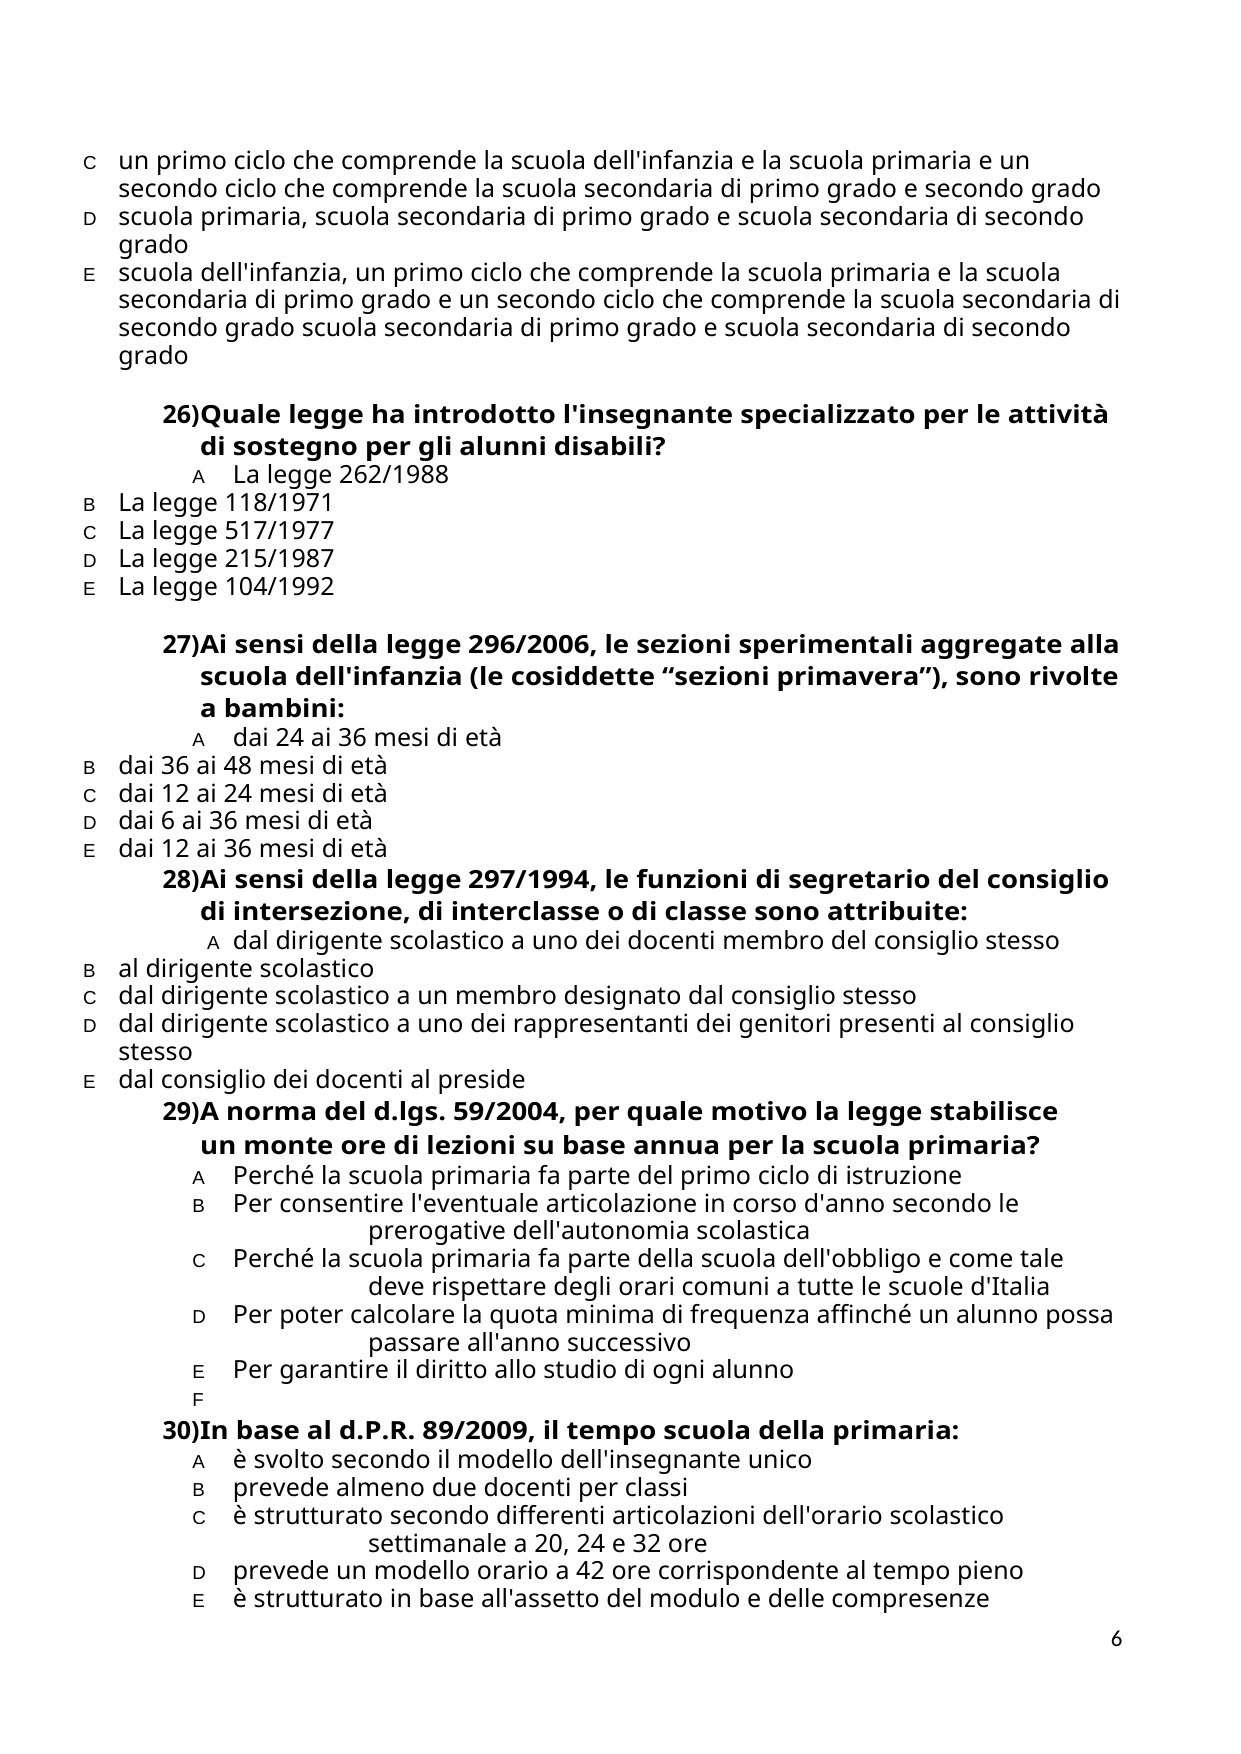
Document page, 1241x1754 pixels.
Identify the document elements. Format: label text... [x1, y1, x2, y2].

list Perché la scuola primaria fa parte del primo ciclo di istruzione [192, 1162, 1122, 1190]
list La legge 517/1977 [83, 517, 1122, 545]
list Quale legge ha introdotto l'insegnante specializzato per le attività di sostegno per gli alunni disabili? [162, 398, 1122, 462]
list è svolto secondo il modello dell'insegnante unico [192, 1446, 1122, 1474]
list è strutturato secondo differenti articolazioni dell'orario scolastico settimanale a 20, 24 e 32 ore [192, 1502, 1122, 1558]
list scuola dell'infanzia, un primo ciclo che comprende la scuola primaria e la scuola secondaria di primo grado e un secondo ciclo che comprende la scuola secondaria di secondo grado scuola secondaria di primo grado e scuola secondaria di secondo grado [83, 259, 1122, 370]
list Perché la scuola primaria fa parte della scuola dell'obbligo e come tale deve rispettare degli orari comuni a tutte le scuole d'Italia [192, 1245, 1122, 1301]
list La legge 104/1992 [83, 573, 1122, 601]
list dai 6 ai 36 mesi di età [83, 808, 1122, 835]
list è strutturato in base all'assetto del modulo e delle compresenze [192, 1585, 1122, 1613]
list La legge 215/1987 [83, 545, 1122, 573]
list dai 36 ai 48 mesi di età [83, 752, 1122, 780]
list Per poter calcolare la quota minima di frequenza affinché un alunno possa passare all'anno successivo [192, 1301, 1122, 1357]
list prevede un modello orario a 42 ore corrispondente al tempo pieno [192, 1558, 1122, 1585]
subtitle A norma del d.lgs. 59/2004, per quale motivo la legge stabilisce un monte ore di lezioni su base annua per la scuola primaria? [162, 1094, 1101, 1162]
list dai 24 ai 36 mesi di età [192, 724, 1122, 752]
list un primo ciclo che comprende la scuola dell'infanzia e la scuola primaria e un secondo ciclo che comprende la scuola secondaria di primo grado e secondo grado [83, 148, 1122, 203]
list al dirigente scolastico [83, 955, 1122, 983]
subtitle In base al d.P.R. 89/2009, il tempo scuola della primaria: [162, 1412, 1101, 1446]
list scuola primaria, scuola secondaria di primo grado e scuola secondaria di secondo grado [83, 203, 1122, 259]
list prevede almeno due docenti per classi [192, 1474, 1122, 1502]
list dai 12 ai 36 mesi di età [83, 835, 1122, 863]
list Per consentire l'eventuale articolazione in corso d'anno secondo le prerogative dell'autonomia scolastica [192, 1190, 1122, 1245]
list dal consiglio dei docenti al preside [83, 1066, 1122, 1094]
list La legge 118/1971 [83, 489, 1122, 517]
list dai 12 ai 24 mesi di età [83, 780, 1122, 808]
list Ai sensi della legge 297/1994, le funzioni di segretario del consiglio di intersezione, di interclasse o di classe sono attribuite: [162, 863, 1122, 927]
list Ai sensi della legge 296/2006, le sezioni sperimentali aggregate alla scuola dell'infanzia (le cosiddette “sezioni primavera”), sono rivolte a bambini: [162, 628, 1122, 724]
list La legge 262/1988 [192, 462, 1122, 489]
list dal dirigente scolastico a uno dei docenti membro del consiglio stesso [200, 927, 1122, 955]
list dal dirigente scolastico a un membro designato dal consiglio stesso [83, 983, 1122, 1010]
list dal dirigente scolastico a uno dei rappresentanti dei genitori presenti al consiglio stesso [83, 1010, 1122, 1066]
list Per garantire il diritto allo studio di ogni alunno [192, 1357, 1122, 1384]
